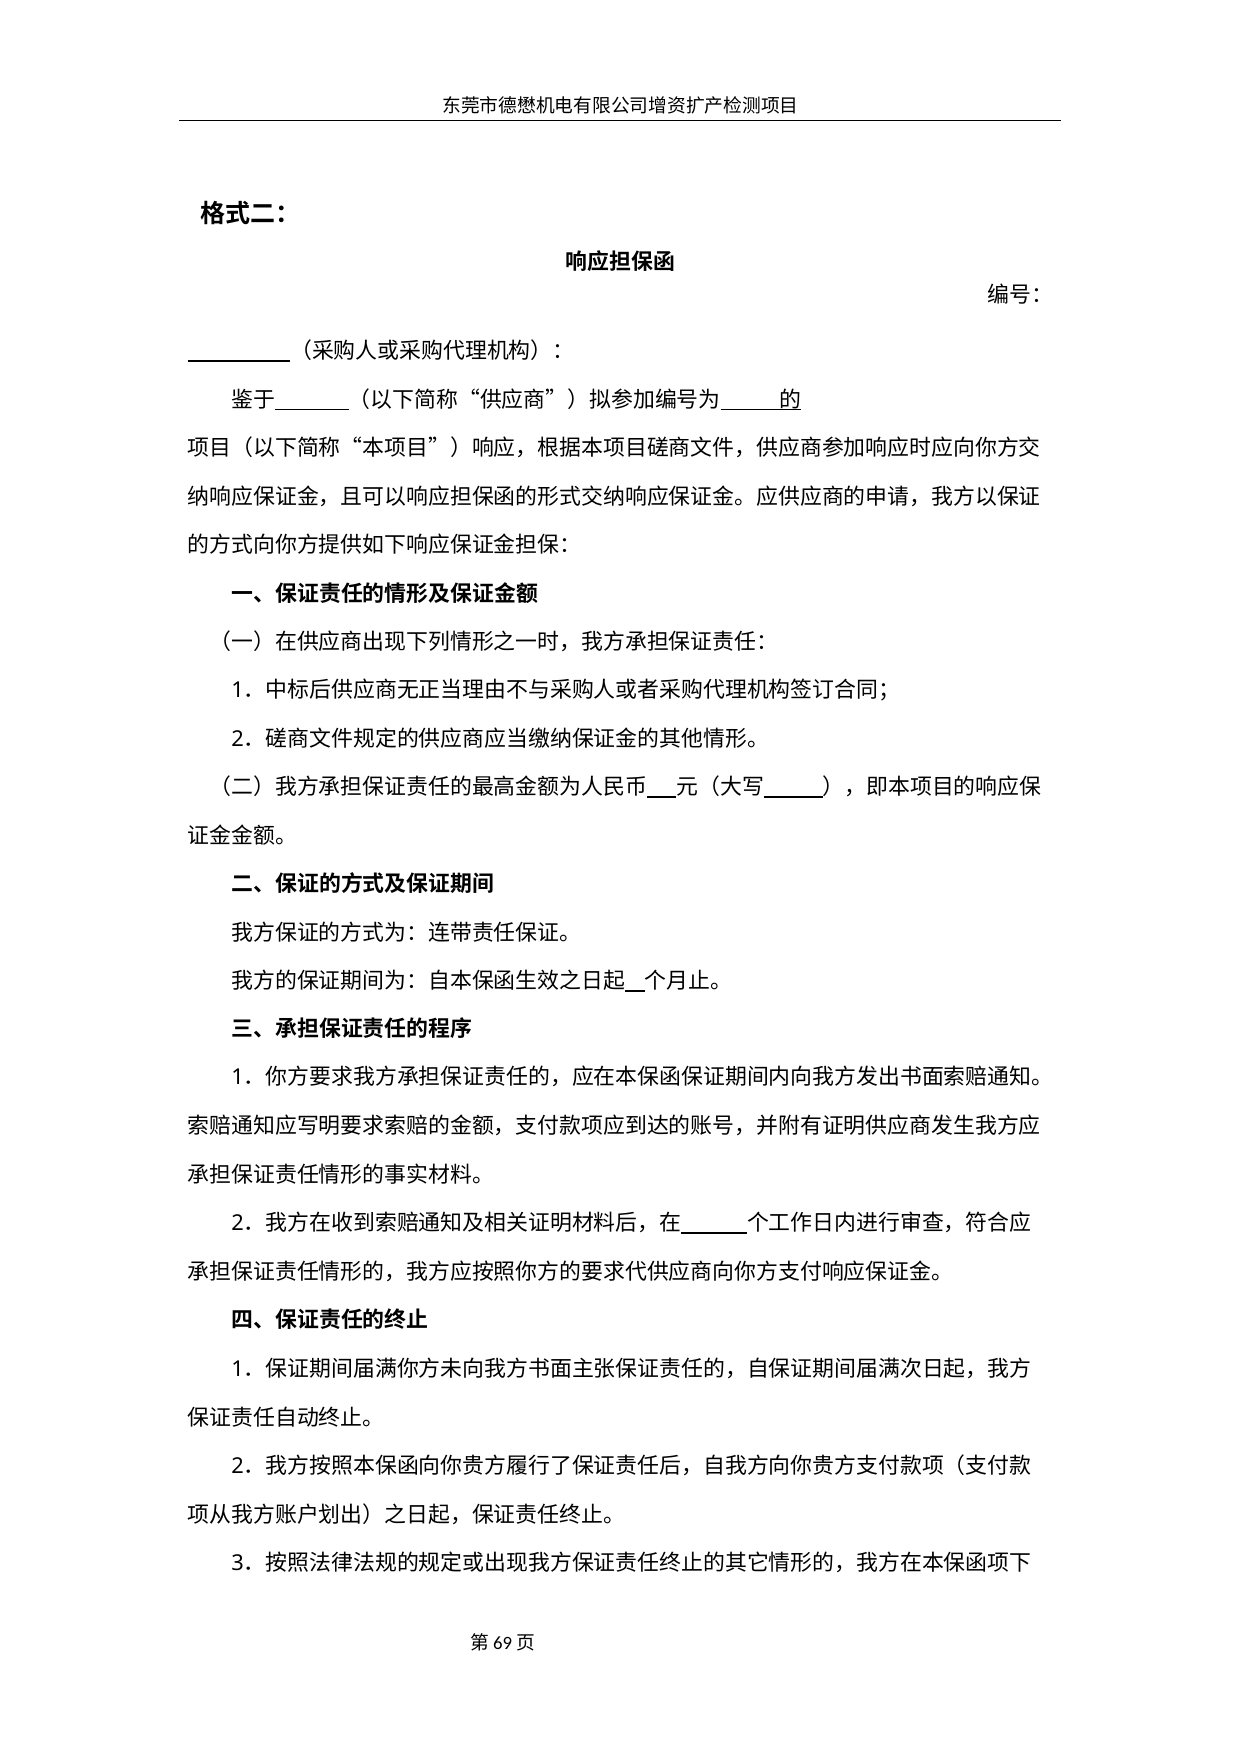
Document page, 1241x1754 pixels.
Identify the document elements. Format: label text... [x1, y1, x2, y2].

text 1．保证期间届满你方未向我方书面主张保证责任的，自保证期间届满次日起，我方保证责任自动终止。 [187, 1350, 1053, 1432]
text 响应担保函 [187, 244, 1053, 276]
text 四、保证责任的终止 [187, 1302, 1053, 1334]
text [187, 1544, 1053, 1577]
text 三、承担保证责任的程序 [187, 1011, 1053, 1043]
text 我方的保证期间为：自本保函生效之日起 个月止。 [187, 962, 1053, 995]
text 编号： [187, 276, 1053, 309]
text 项目（以下简称“本项目”）响应，根据本项目磋商文件，供应商参加响应时应向你方交纳响应保证金，且可以响应担保函的形式交纳响应保证金。应供应商的申请，我方以保证的方式向你方提供如下响应保证金担保： [187, 429, 1053, 559]
text 2．我方按照本保函向你贵方履行了保证责任后，自我方向你贵方支付款项（支付款项从我方账户划出）之日起，保证责任终止。 [187, 1447, 1053, 1529]
text 二、保证的方式及保证期间 [187, 866, 1053, 898]
text 我方保证的方式为：连带责任保证。 [187, 914, 1053, 947]
text 鉴于 （以下简称“供应商”）拟参加编号为 的 [187, 381, 1053, 414]
text 2．磋商文件规定的供应商应当缴纳保证金的其他情形。 [187, 720, 1053, 753]
text （一）在供应商出现下列情形之一时，我方承担保证责任： [187, 624, 1053, 656]
text 格式二： [200, 179, 1053, 244]
text 1．你方要求我方承担保证责任的，应在本保函保证期间内向我方发出书面索赔通知。索赔通知应写明要求索赔的金额，支付款项应到达的账号，并附有证明供应商发生我方应承担保证责任情形的事实材料。 [187, 1059, 1053, 1189]
text （二）我方承担保证责任的最高金额为人民币 元（大写 ），即本项目的响应保证金金额。 [187, 769, 1053, 850]
text （采购人或采购代理机构）： [187, 333, 1053, 365]
text 2．我方在收到索赔通知及相关证明材料后，在 个工作日内进行审查，符合应承担保证责任情形的，我方应按照你方的要求代供应商向你方支付响应保证金。 [187, 1205, 1053, 1286]
text 一、保证责任的情形及保证金额 [187, 575, 1053, 608]
text 1．中标后供应商无正当理由不与采购人或者采购代理机构签订合同； [187, 672, 1053, 704]
